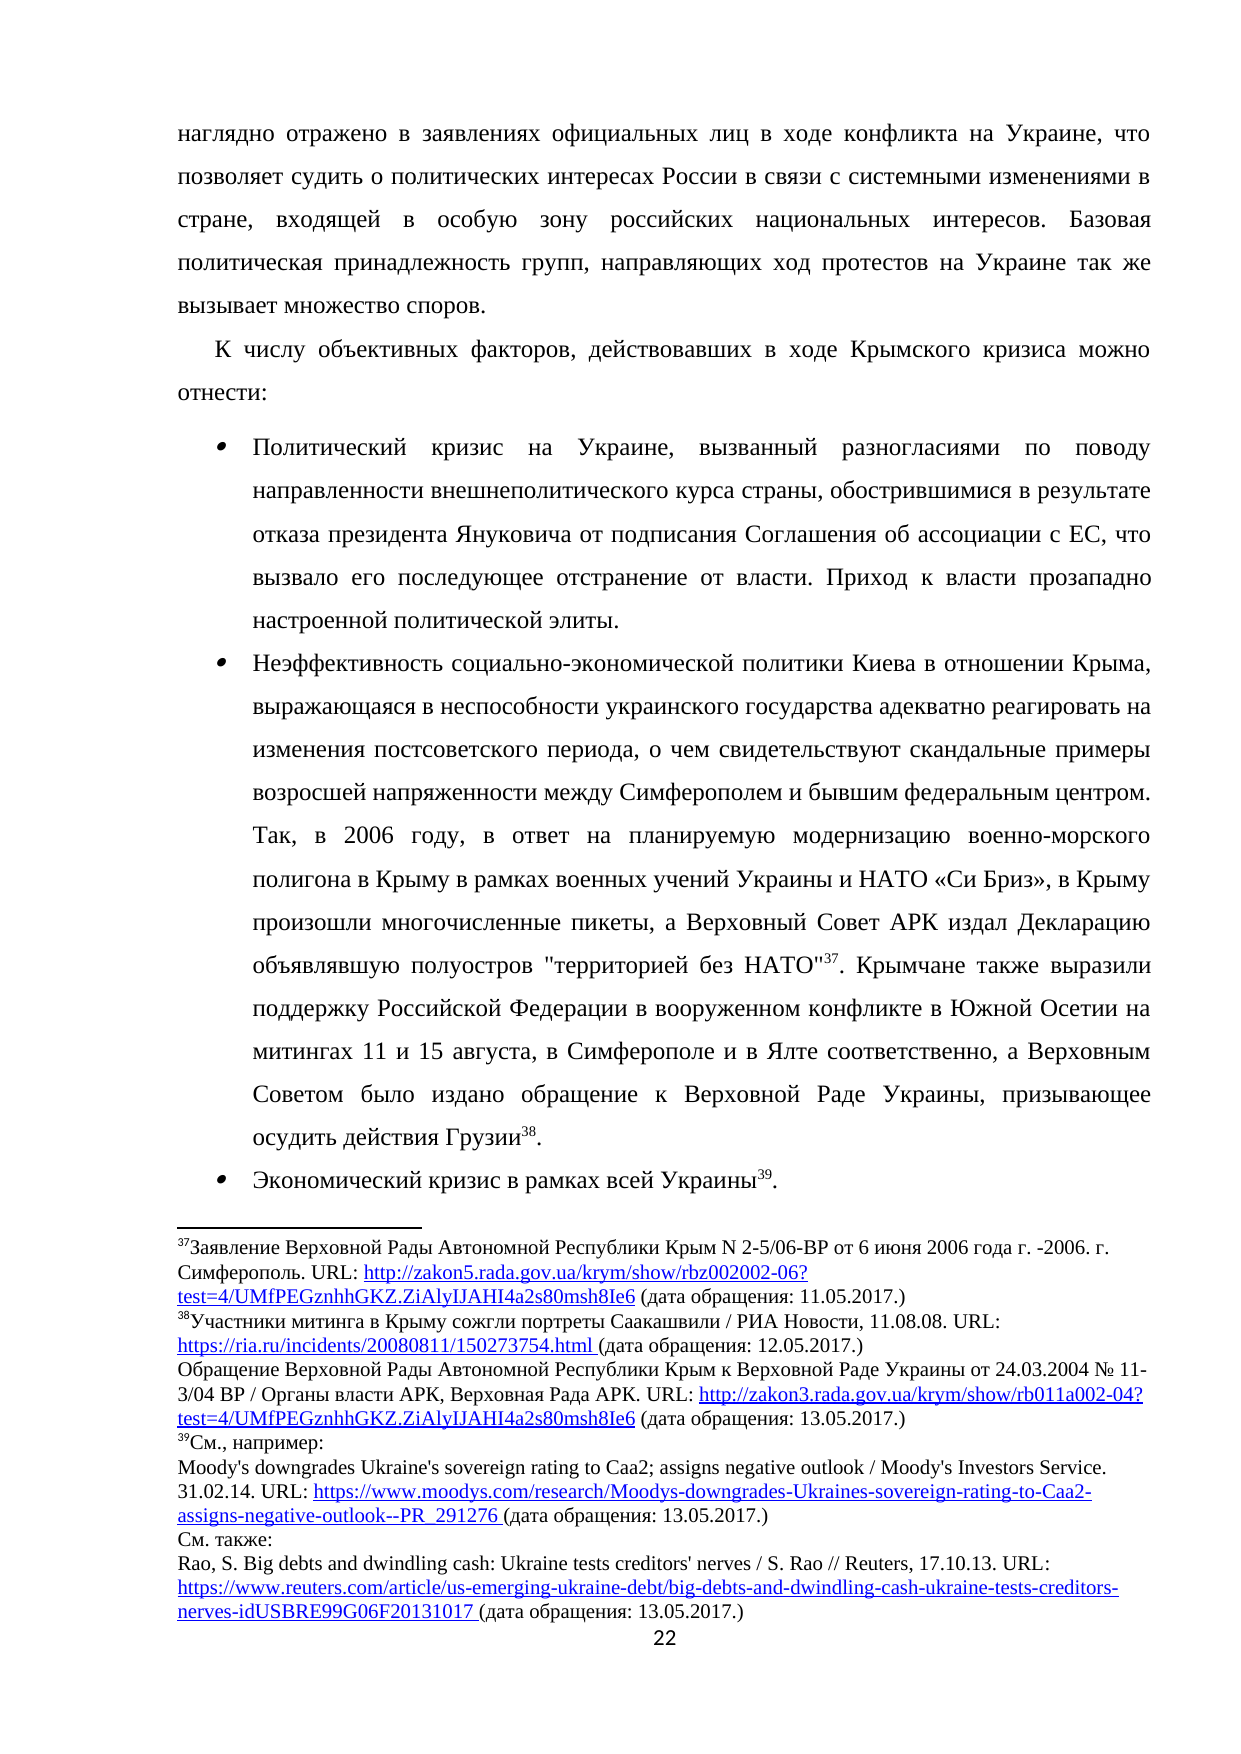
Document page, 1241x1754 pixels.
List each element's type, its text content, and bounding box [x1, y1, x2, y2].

list Неэффективность социально-экономической политики Киева в отношении Крыма, выражающаяся в неспособности украинского государства адекватно реагировать на изменения постсоветского периода, о чем свидетельствуют скандальные примеры возросшей напряженности между Симферополем и бывшим федеральным центром. Так, в 2006 году, в ответ на планируемую модернизацию военно-морского полигона в Крыму в рамках военных учений Украины и НАТО «Си Бриз», в Крыму произошли многочисленные пикеты, а Верховный Совет АРК издал Декларацию объявлявшую полуостров "территорией без НАТО". Крымчане также выразили поддержку Российской Федерации в вооруженном конфликте в Южной Осетии на митингах 11 и 15 августа, в Симферополе и в Ялте соответственно, а Верховным Советом было издано обращение к Верховной Раде Украины, призывающее осудить действия Грузии. [215, 648, 1152, 1151]
text К числу объективных факторов, действовавших в ходе Крымского кризиса можно отнести: [177, 334, 1152, 406]
list Экономический кризис в рамках всей Украины. [215, 1166, 1152, 1194]
list Политический кризис на Украине, вызванный разногласиями по поводу направленности внешнеполитического курса страны, обострившимися в результате отказа президента Януковича от подписания Соглашения об ассоциации с ЕС, что вызвало его последующее отстранение от власти. Приход к власти прозападно настроенной политической элиты. [215, 432, 1152, 634]
text Крымский кризис, как и конфликт в Косово был вызван взаимовлиянием внутренних и внешних факторов, удельный вес каждого из которых невозможно определить предельно точно ввиду отсутствия достоверных данных о действиях и скрытых мотивах некоторых его сторон, в значительной степени повлиявших на исход событий, имевших место в Крыму. В частности, к этому разряду вопросов можно отнести численность и место дислокации российских войск в ходе разворачивающихся событий, а также состав сил, захвативших контроль над объектами инфраструктуры. Объяснение действий России наглядно отражено в заявлениях официальных лиц в ходе конфликта на Украине, что позволяет судить о политических интересах России в связи с системными изменениями в стране, входящей в особую зону российских национальных интересов. Базовая политическая принадлежность групп, направляющих ход протестов на Украине так же вызывает множество споров. [177, 118, 1152, 319]
